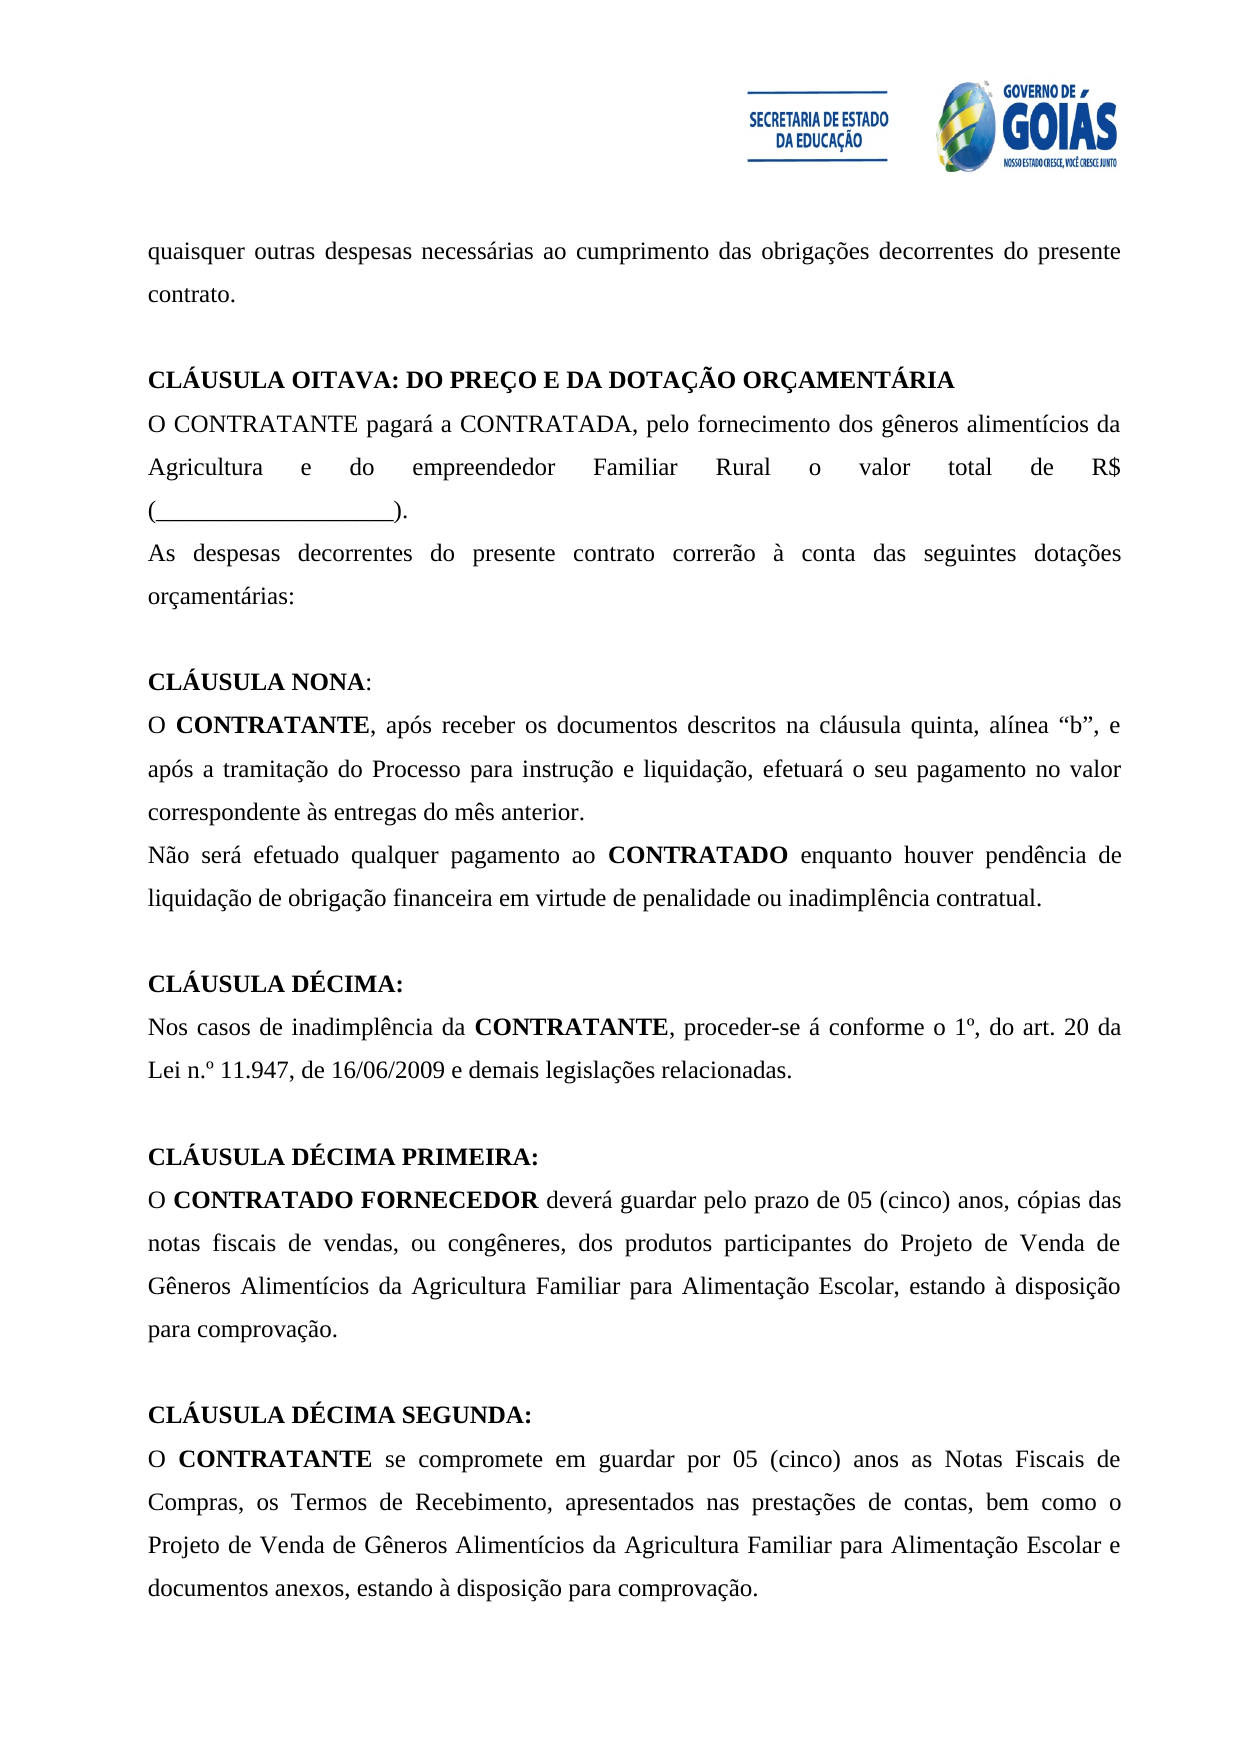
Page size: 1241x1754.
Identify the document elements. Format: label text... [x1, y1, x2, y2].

text Não será efetuado qualquer pagamento ao CONTRATADO enquanto houver pendência de liquidação de obrigação financeira em virtude de penalidade ou inadimplência contratual. [148, 840, 1122, 912]
picture [742, 75, 1123, 178]
text CLÁUSULA NONA: [148, 667, 1122, 696]
text O CONTRATANTE, após receber os documentos descritos na cláusula quinta, alínea “b”, e após a tramitação do Processo para instrução e liquidação, efetuará o seu pagamento no valor correspondente às entregas do mês anterior. [148, 711, 1122, 826]
text O CONTRATANTE se compromete em guardar por 05 (cinco) anos as Notas Fiscais de Compras, os Termos de Recebimento, apresentados nas prestações de contas, bem como o Projeto de Venda de Gêneros Alimentícios da Agricultura Familiar para Alimentação Escolar e documentos anexos, estando à disposição para comprovação. [148, 1444, 1122, 1602]
text CLÁUSULA DÉCIMA SEGUNDA: [148, 1401, 1122, 1429]
text CLÁUSULA OITAVA: DO PREÇO E DA DOTAÇÃO ORÇAMENTÁRIA [148, 366, 1122, 394]
text CLÁUSULA DÉCIMA PRIMEIRA: [148, 1142, 1122, 1171]
text O CONTRATANTE pagará a CONTRATADA, pelo fornecimento dos gêneros alimentícios da Agricultura e do empreendedor Familiar Rural o valor total de R$ (___________________). [148, 409, 1122, 524]
text As despesas decorrentes do presente contrato correrão à conta das seguintes dotações orçamentárias: [148, 538, 1122, 610]
text Nos casos de inadimplência da CONTRATANTE, proceder-se á conforme o 1º, do art. 20 da Lei n.º 11.947, de 16/06/2009 e demais legislações relacionadas. [148, 1012, 1122, 1084]
text CLÁUSULA DÉCIMA: [148, 969, 1122, 998]
text O CONTRATADO FORNECEDOR deverá guardar pelo prazo de 05 (cinco) anos, cópias das notas fiscais de vendas, ou congêneres, dos produtos participantes do Projeto de Venda de Gêneros Alimentícios da Agricultura Familiar para Alimentação Escolar, estando à disposição para comprovação. [148, 1185, 1122, 1343]
